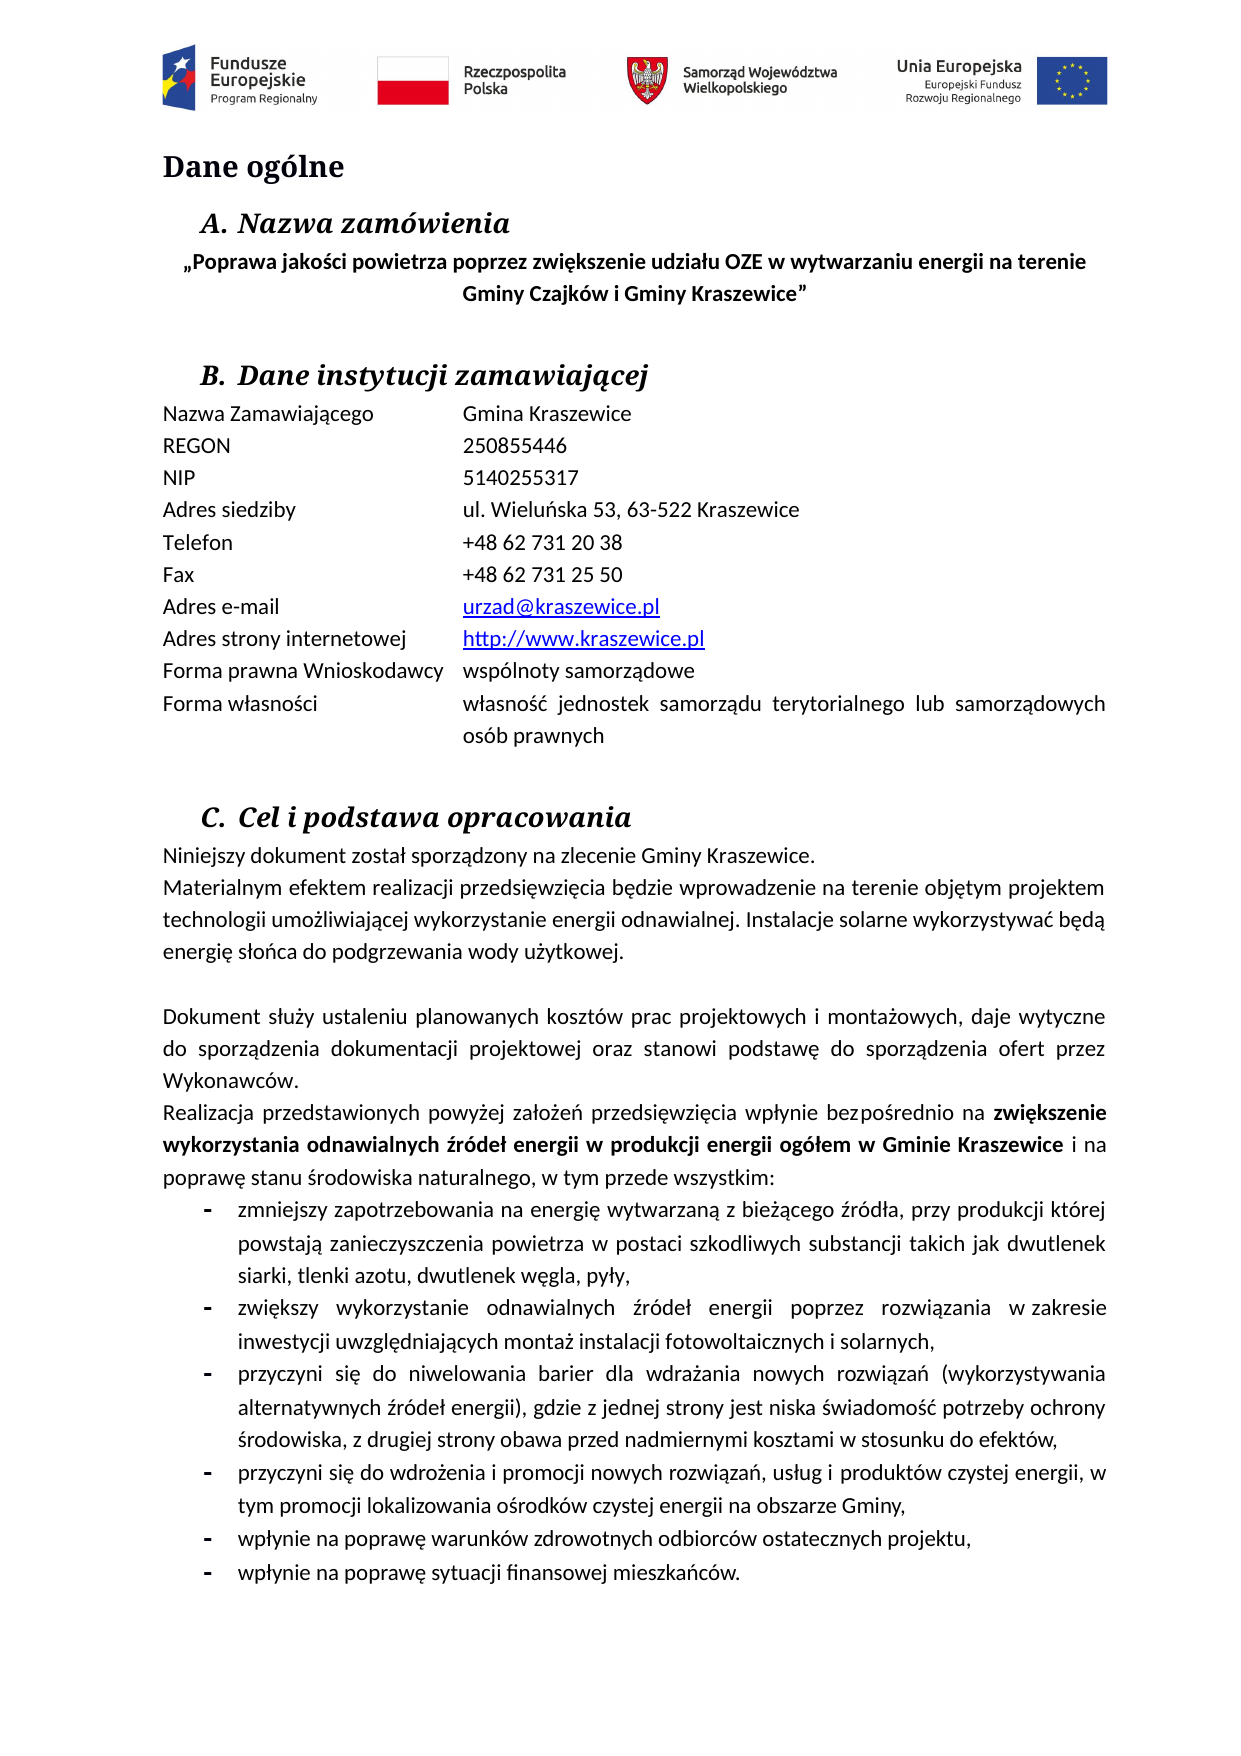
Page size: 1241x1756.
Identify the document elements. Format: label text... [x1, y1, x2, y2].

text Telefon +48 62 731 20 38 [163, 528, 1107, 556]
text REGON 250855446 [163, 431, 1107, 459]
list zwiększy wykorzystanie odnawialnych źródeł energii poprzez rozwiązania w zakresie inwestycji uwzględniających montaż instalacji fotowoltaicznych i solarnych, [200, 1293, 1107, 1355]
text Adres siedziby ul. Wieluńska 53, 63-522 Kraszewice [163, 496, 1107, 524]
text Adres e-mail urzad@kraszewice.pl [163, 592, 1107, 620]
text NIP 5140255317 [163, 463, 1107, 491]
text Fax +48 62 731 25 50 [163, 560, 1107, 588]
list wpłynie na poprawę warunków zdrowotnych odbiorców ostatecznych projektu, [200, 1524, 1107, 1554]
list Cel i podstawa opracowania [200, 798, 1107, 835]
list zmniejszy zapotrzebowania na energię wytwarzaną z bieżącego źródła, przy produkcji której powstają zanieczyszczenia powietrza w postaci szkodliwych substancji takich jak dwutlenek siarki, tlenki azotu, dwutlenek węgla, pyły, [200, 1195, 1107, 1289]
text Niniejszy dokument został sporządzony na zlecenie Gminy Kraszewice. [163, 841, 1107, 869]
list wpłynie na poprawę sytuacji finansowej mieszkańców. [200, 1558, 1107, 1588]
list Dane instytucji zamawiającej [200, 357, 1107, 393]
text Realizacja przedstawionych powyżej założeń przedsięwzięcia wpłynie bezpośrednio na zwiększenie wykorzystania odnawialnych źródeł energii w produkcji energii ogółem w Gminie Kraszewice i na poprawę stanu środowiska naturalnego, w tym przede wszystkim: [163, 1098, 1107, 1191]
list przyczyni się do niwelowania barier dla wdrażania nowych rozwiązań (wykorzystywania alternatywnych źródeł energii), gdzie z jednej strony jest niska świadomość potrzeby ochrony środowiska, z drugiej strony obawa przed nadmiernymi kosztami w stosunku do efektów, [200, 1359, 1107, 1453]
text Dane ogólne [163, 146, 1107, 186]
text „Poprawa jakości powietrza poprzez zwiększenie udziału OZE w wytwarzaniu energii na terenie Gminy Czajków i Gminy Kraszewice” [163, 247, 1107, 307]
text Dokument służy ustaleniu planowanych kosztów prac projektowych i montażowych, daje wytyczne do sporządzenia dokumentacji projektowej oraz stanowi podstawę do sporządzenia ofert przez Wykonawców. [163, 1002, 1107, 1094]
text Forma prawna Wnioskodawcy wspólnoty samorządowe [163, 657, 1107, 684]
text Adres strony internetowej http://www.kraszewice.pl [163, 624, 1107, 652]
text Nazwa Zamawiającego Gmina Kraszewice [163, 399, 1107, 427]
text Forma własności własność jednostek samorządu terytorialnego lub samorządowych osób prawnych [163, 689, 1107, 749]
text Materialnym efektem realizacji przedsięwzięcia będzie wprowadzenie na terenie objętym projektem technologii umożliwiającej wykorzystanie energii odnawialnej. Instalacje solarne wykorzystywać będą energię słońca do podgrzewania wody użytkowej. [163, 873, 1107, 965]
picture [162, 44, 1108, 111]
list Nazwa zamówienia [200, 204, 1107, 241]
list przyczyni się do wdrożenia i promocji nowych rozwiązań, usług i produktów czystej energii, w tym promocji lokalizowania ośrodków czystej energii na obszarze Gminy, [200, 1458, 1107, 1520]
